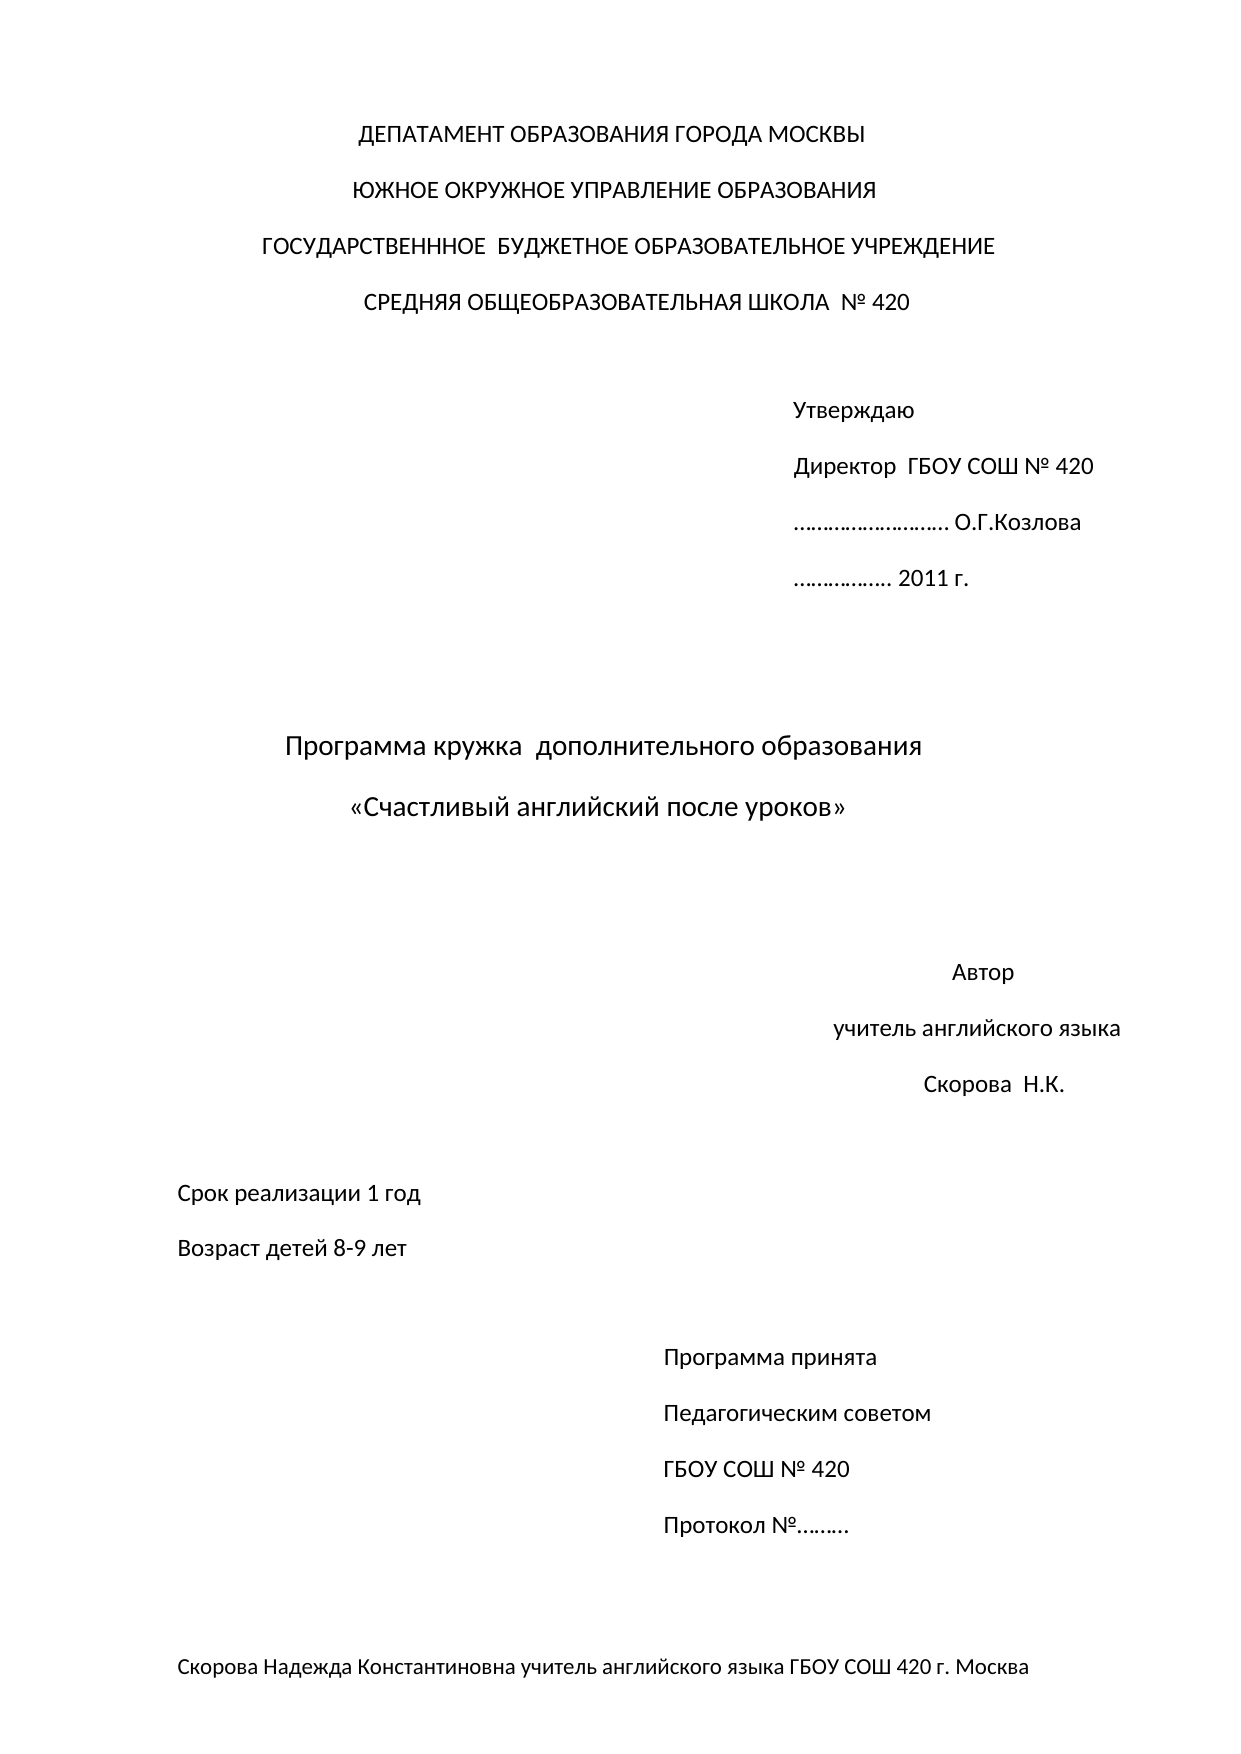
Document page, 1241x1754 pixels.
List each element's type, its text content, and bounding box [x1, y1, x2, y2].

text Программа кружка дополнительного образования [177, 727, 1152, 762]
text ……………………… О.Г.Козлова [177, 506, 1152, 537]
text ГБОУ СОШ № 420 [177, 1453, 1152, 1484]
text СРЕДНЯЯ ОБЩЕОБРАЗОВАТЕЛЬНАЯ ШКОЛА № 420 [177, 286, 1152, 316]
text ГОСУДАРСТВЕНННОЕ БУДЖЕТНОЕ ОБРАЗОВАТЕЛЬНОЕ УЧРЕЖДЕНИЕ [177, 230, 1152, 260]
text Срок реализации 1 год [177, 1177, 1152, 1207]
text «Счастливый английский после уроков» [177, 788, 1152, 824]
text Утверждаю [177, 394, 1152, 425]
text ЮЖНОЕ ОКРУЖНОЕ УПРАВЛЕНИЕ ОБРАЗОВАНИЯ [177, 174, 1152, 204]
text Педагогическим советом [177, 1397, 1152, 1428]
text Директор ГБОУ СОШ № 420 [177, 450, 1152, 481]
text Возраст детей 8-9 лет [177, 1233, 1152, 1263]
text ДЕПАТАМЕНТ ОБРАЗОВАНИЯ ГОРОДА МОСКВЫ [177, 118, 1152, 149]
text …………….. 2011 г. [177, 562, 1152, 592]
text Скорова Н.К. [177, 1068, 1152, 1098]
text учитель английского языка [177, 1012, 1152, 1043]
text Программа принята [177, 1341, 1152, 1372]
text Автор [177, 956, 1152, 987]
text Протокол №……… [177, 1509, 1152, 1539]
